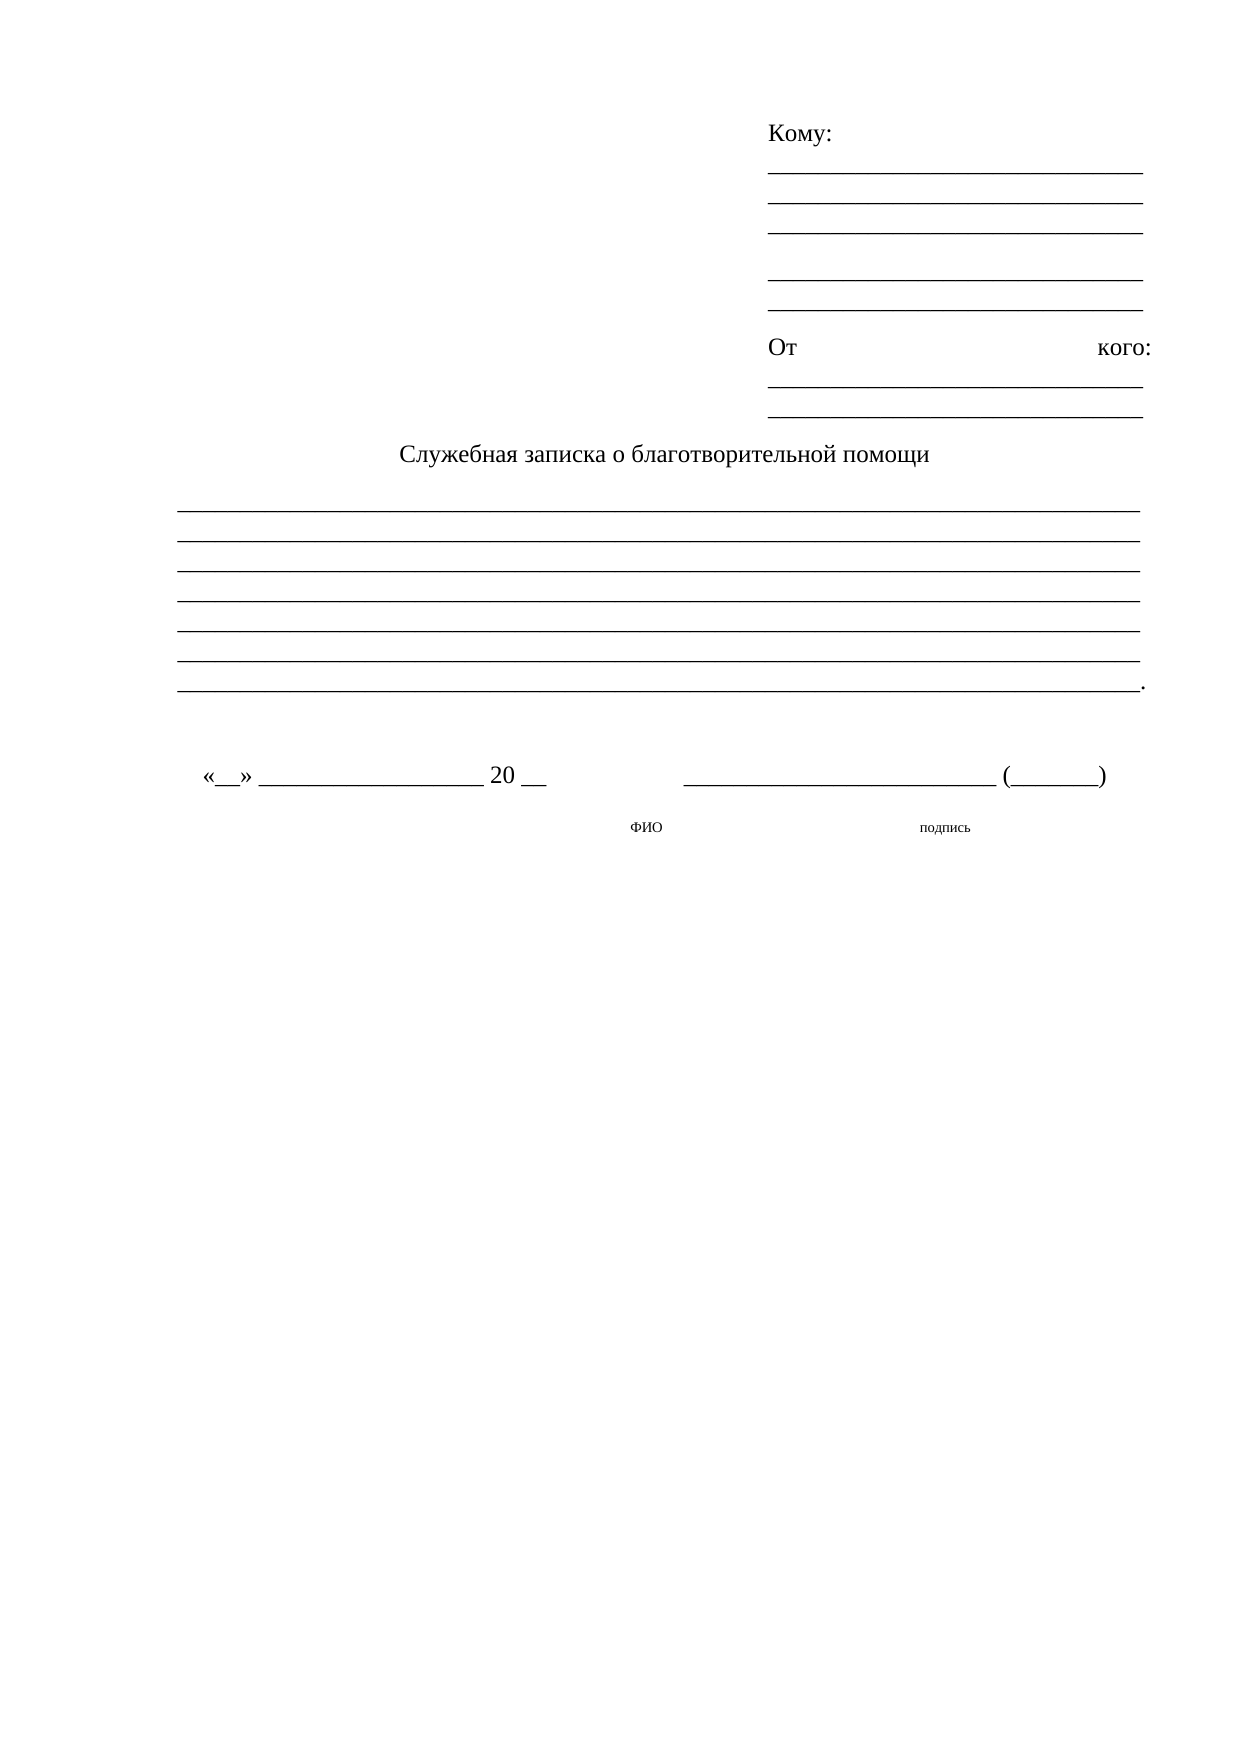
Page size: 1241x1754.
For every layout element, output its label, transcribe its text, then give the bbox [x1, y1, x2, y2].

text «__» __________________ 20 __ _________________________ (_______) [177, 760, 1152, 789]
text Служебная записка о благотворительной помощи [177, 439, 1152, 468]
text ФИО подпись [177, 807, 1152, 836]
text ___________________________________________________________________________________________________________________________________________________________________________________________________________________________________________________________________________________________________________________________________________________________________________________________________________________________________________________________________________________________________________________________________________________________. [177, 486, 1152, 695]
text От кого: ____________________________________________________________ [768, 332, 1152, 421]
text Кому: __________________________________________________________________________________________ [768, 118, 1152, 237]
text ____________________________________________________________ [768, 255, 1152, 314]
